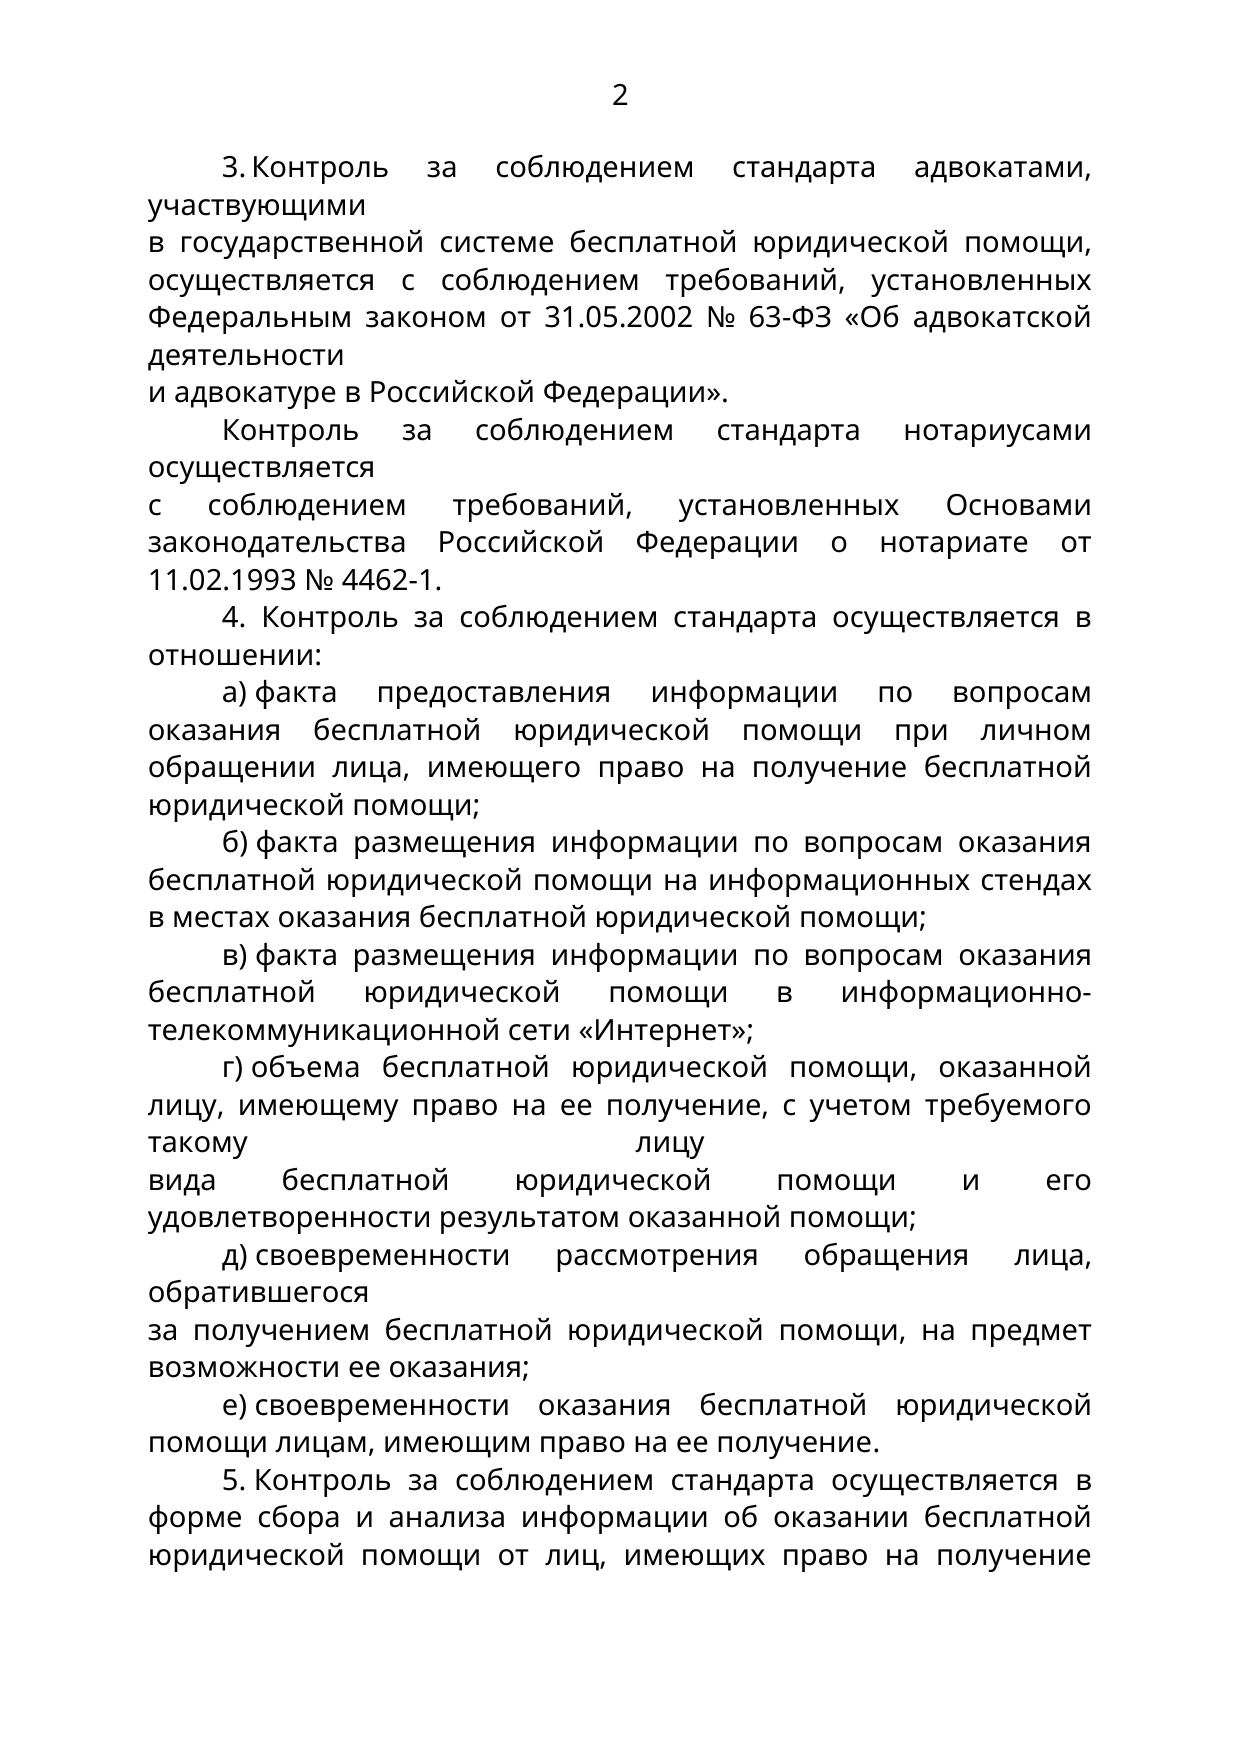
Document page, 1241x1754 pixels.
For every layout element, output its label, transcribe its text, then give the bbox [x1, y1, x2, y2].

text Контроль за соблюдением стандарта нотариусами осуществляется с соблюдением требований, установленных Основами законодательства Российской Федерации о нотариате от 11.02.1993 № 4462-1. [148, 410, 1092, 598]
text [148, 1460, 1092, 1573]
text г) объема бесплатной юридической помощи, оказанной лицу, имеющему право на ее получение, с учетом требуемого такому лицу вида бесплатной юридической помощи и его удовлетворенности результатом оказанной помощи; [148, 1048, 1092, 1235]
text е) своевременности оказания бесплатной юридической помощи лицам, имеющим право на ее получение. [148, 1385, 1092, 1460]
text в) факта размещения информации по вопросам оказания бесплатной юридической помощи в информационно-телекоммуникационной сети «Интернет»; [148, 935, 1092, 1048]
list Контроль за соблюдением стандарта адвокатами, участвующими в государственной системе бесплатной юридической помощи, осуществляется с соблюдением требований, установленных Федеральным законом от 31.05.2002 № 63-ФЗ «Об адвокатской деятельности и адвокатуре в Российской Федерации». [148, 148, 1092, 410]
text б) факта размещения информации по вопросам оказания бесплатной юридической помощи на информационных стендах в местах оказания бесплатной юридической помощи; [148, 823, 1092, 935]
text а) факта предоставления информации по вопросам оказания бесплатной юридической помощи при личном обращении лица, имеющего право на получение бесплатной юридической помощи; [148, 673, 1092, 823]
text 4. Контроль за соблюдением стандарта осуществляется в отношении: [148, 598, 1092, 673]
text д) своевременности рассмотрения обращения лица, обратившегося за получением бесплатной юридической помощи, на предмет возможности ее оказания; [148, 1235, 1092, 1385]
